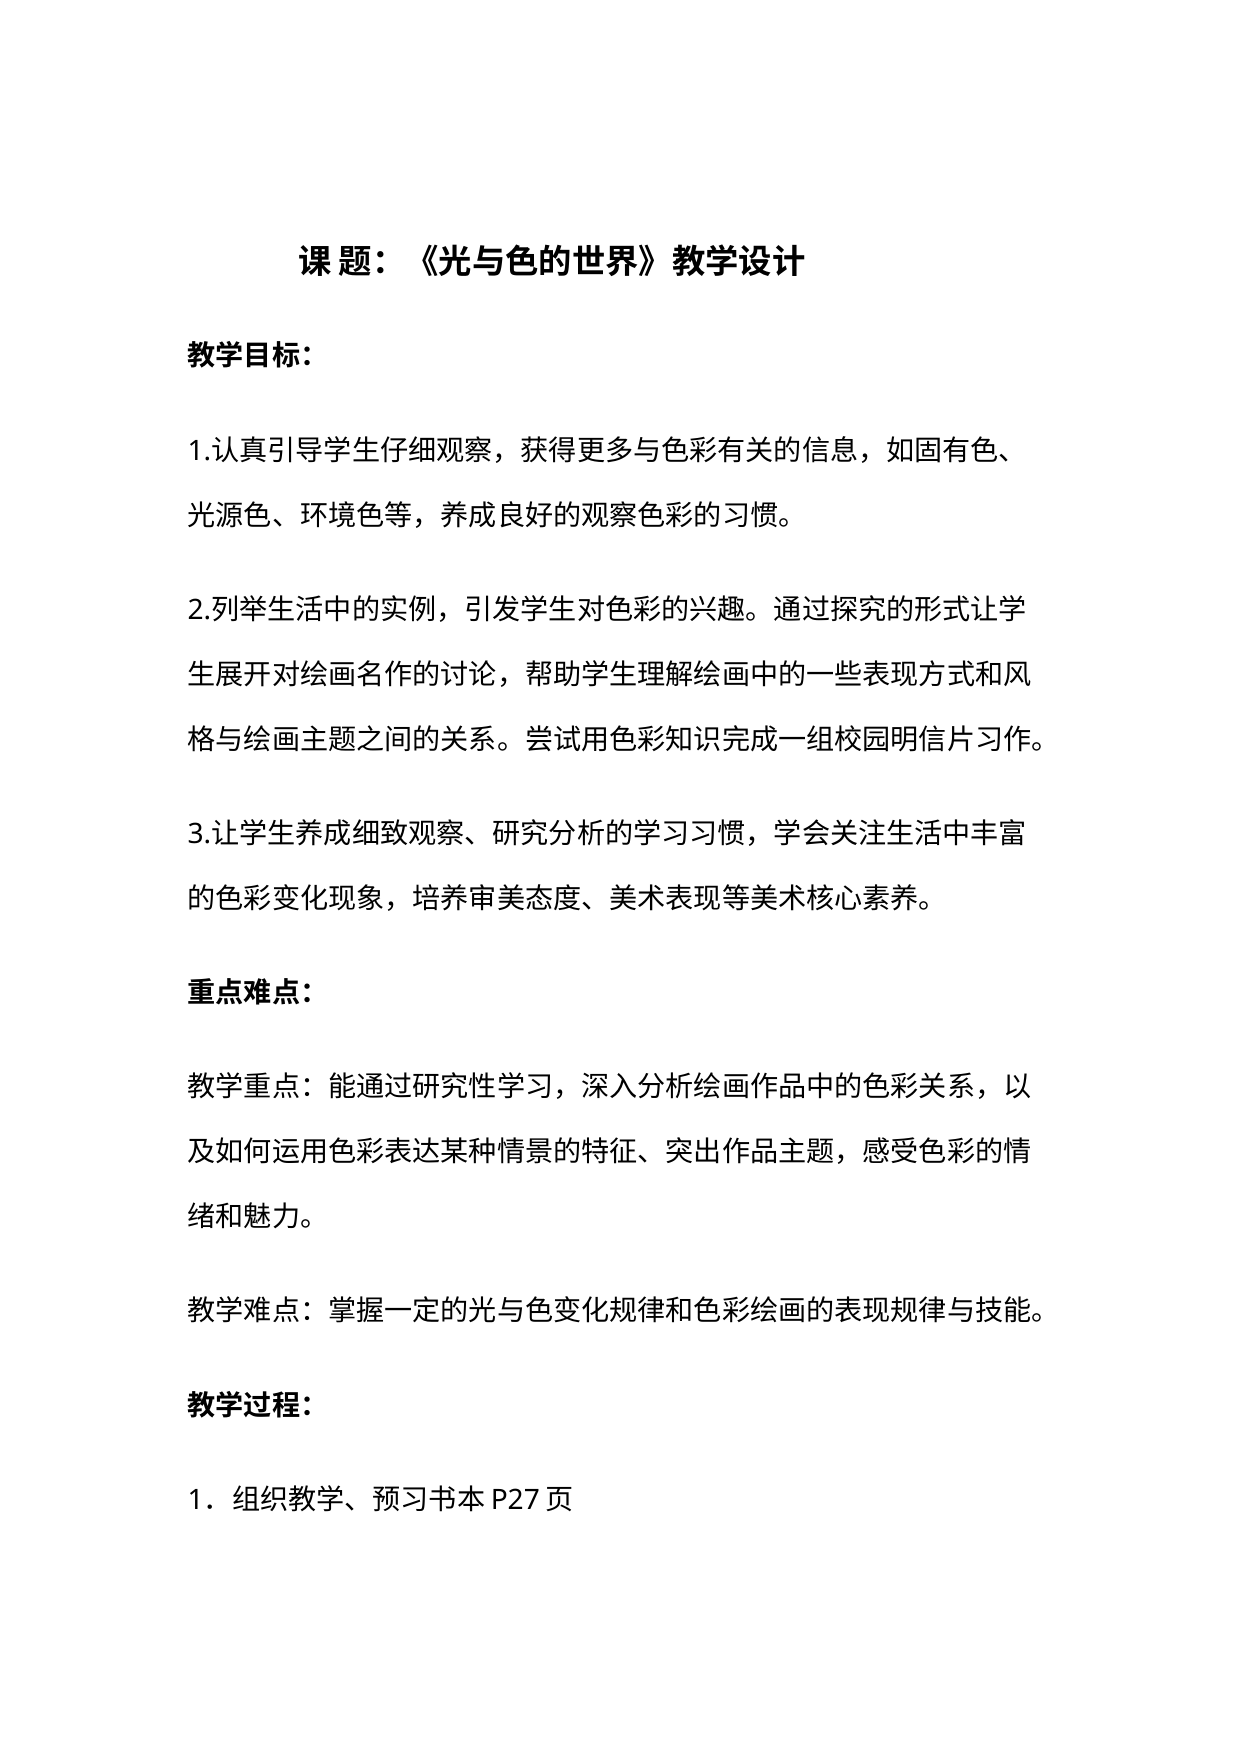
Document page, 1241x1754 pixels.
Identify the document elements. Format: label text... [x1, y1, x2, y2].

text 1.认真引导学生仔细观察，获得更多与色彩有关的信息，如固有色、光源色、环境色等，养成良好的观察色彩的习惯。 [187, 415, 1053, 545]
text 教学重点：能通过研究性学习，深入分析绘画作品中的色彩关系，以及如何运用色彩表达某种情景的特征、突出作品主题，感受色彩的情绪和魅力。 [187, 1052, 1053, 1247]
text 3.让学生养成细致观察、研究分析的学习习惯，学会关注生活中丰富的色彩变化现象，培养审美态度、美术表现等美术核心素养。 [187, 799, 1053, 929]
text 教学目标： [187, 321, 1053, 386]
text 教学难点：掌握一定的光与色变化规律和色彩绘画的表现规律与技能。 [187, 1276, 1053, 1341]
text 1．组织教学、预习书本P27页 [187, 1464, 1053, 1529]
text 课 题：《光与色的世界》教学设计 [187, 162, 1053, 292]
text 重点难点： [187, 958, 1053, 1023]
text 教学过程： [187, 1370, 1053, 1435]
text 2.列举生活中的实例，引发学生对色彩的兴趣。通过探究的形式让学生展开对绘画名作的讨论，帮助学生理解绘画中的一些表现方式和风格与绘画主题之间的关系。尝试用色彩知识完成一组校园明信片习作。 [187, 574, 1053, 769]
